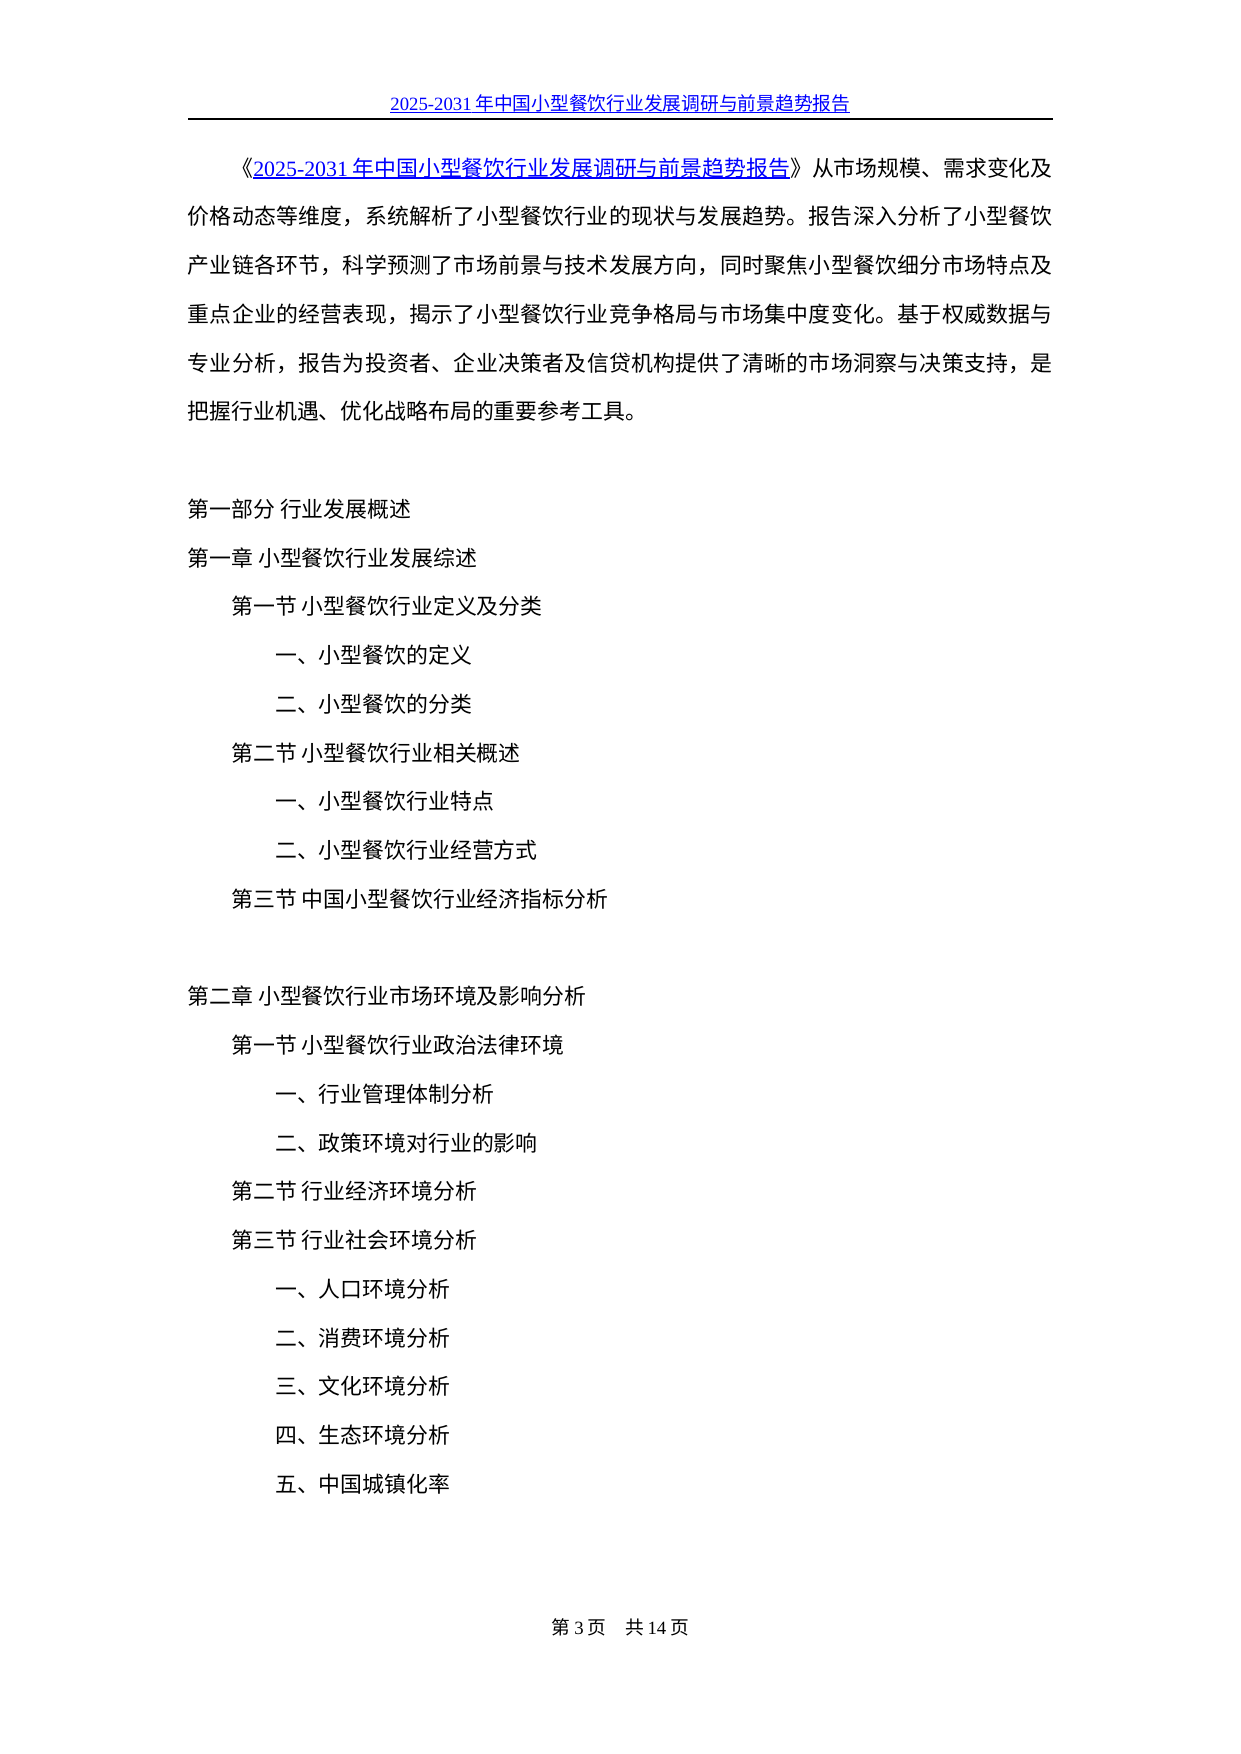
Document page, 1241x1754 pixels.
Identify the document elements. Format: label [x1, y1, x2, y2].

text [187, 150, 1053, 1499]
